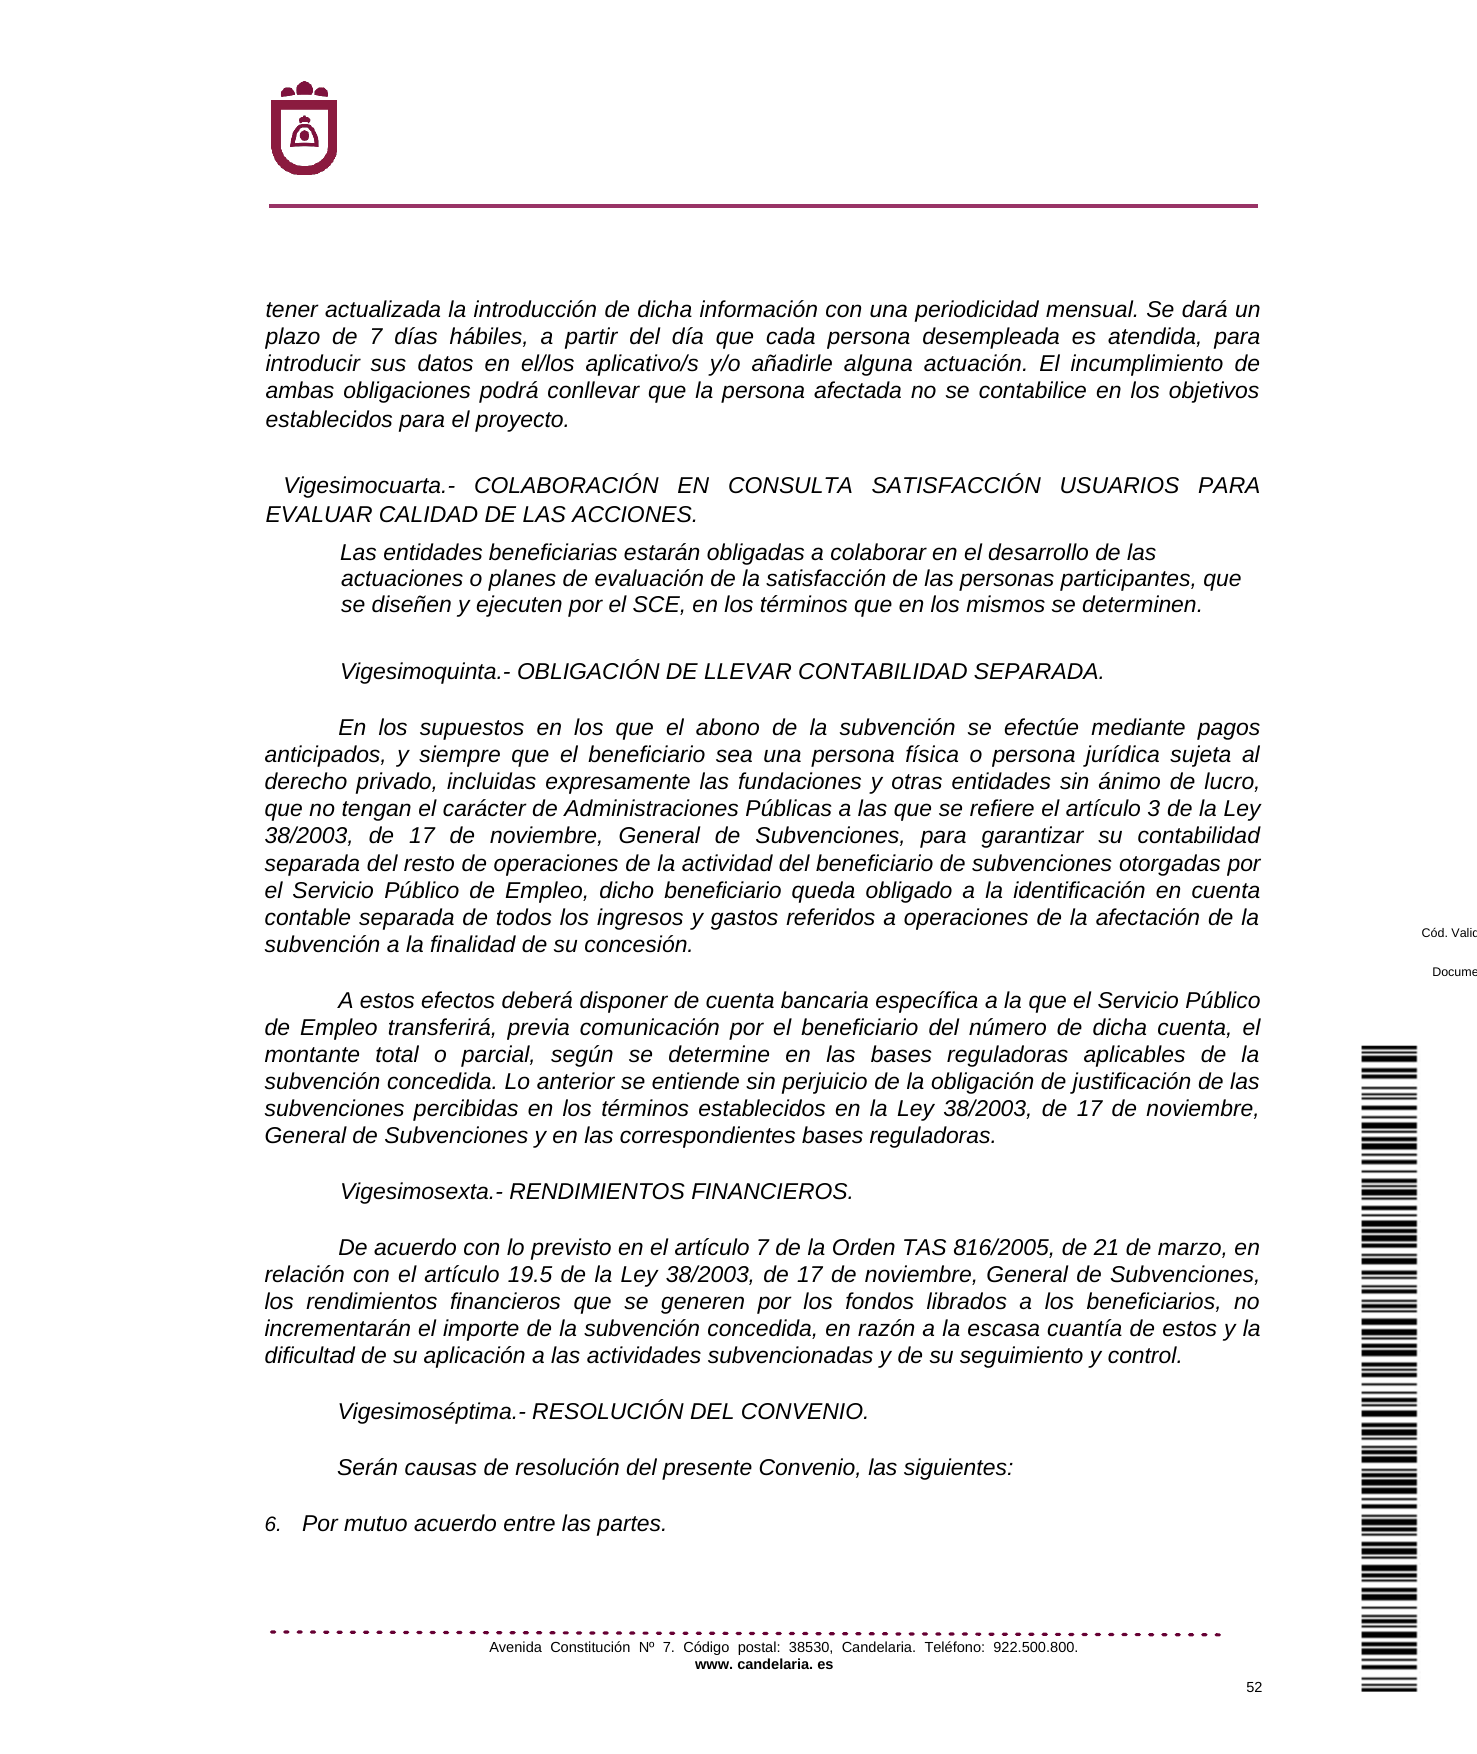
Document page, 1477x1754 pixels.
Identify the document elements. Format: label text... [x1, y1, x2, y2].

text Vigesimoséptima.- RESOLUCIÓN DEL CONVENIO. [251, 1398, 1268, 1424]
text Las entidades beneficiarias estarán obligadas a colaborar en el desarrollo de las actuaciones o planes de evaluación de la satisfacción de las personas participantes, que se diseñen y ejecuten por el SCE, en los términos que en los mismos se determinen. [340, 538, 1264, 618]
text Vigesimocuarta.- COLABORACIÓN EN CONSULTA SATISFACCIÓN USUARIOS PARA EVALUAR CALIDAD DE LAS ACCIONES. [264, 472, 1263, 528]
picture [271, 81, 337, 175]
list Por mutuo acuerdo entre las partes. [264, 1510, 1263, 1537]
text Vigesimosexta.- RENDIMIENTOS FINANCIEROS. [340, 1178, 1263, 1204]
text Vigesimoquinta.- OBLIGACIÓN DE LLEVAR CONTABILIDAD SEPARADA. [340, 658, 1263, 684]
text Serán causas de resolución del presente Convenio, las siguientes: [251, 1454, 1268, 1481]
picture [1362, 1046, 1420, 1691]
text En los supuestos en los que el abono de la subvención se efectúe mediante pagos anticipados, y siempre que el beneficiario sea una persona física o persona jurídica sujeta al derecho privado, incluidas expresamente las fundaciones y otras entidades sin ánimo de lucro, que no tengan el carácter de Administraciones Públicas a las que se refiere el artículo 3 de la Ley 38/2003, de 17 de noviembre, General de Subvenciones, para garantizar su contabilidad separada del resto de operaciones de la actividad del beneficiario de subvenciones otorgadas por el Servicio Público de Empleo, dicho beneficiario queda obligado a la identificación en cuenta contable separada de todos los ingresos y gastos referidos a operaciones de la afectación de la subvención a la finalidad de su concesión. [264, 714, 1263, 957]
text De acuerdo con lo previsto en el artículo 7 de la Orden TAS 816/2005, de 21 de marzo, en relación con el artículo 19.5 de la Ley 38/2003, de 17 de noviembre, General de Subvenciones, los rendimientos financieros que se generen por los fondos librados a los beneficiarios, no incrementarán el importe de la subvención concedida, en razón a la escasa cuantía de estos y la dificultad de su aplicación a las actividades subvencionadas y de su seguimiento y control. [264, 1234, 1263, 1369]
text A estos efectos deberá disponer de cuenta bancaria específica a la que el Servicio Público de Empleo transferirá, previa comunicación por el beneficiario del número de dicha cuenta, el montante total o parcial, según se determine en las bases reguladoras aplicables de la subvención concedida. Lo anterior se entiende sin perjuicio de la obligación de justificación de las subvenciones percibidas en los términos establecidos en la Ley 38/2003, de 17 de noviembre, General de Subvenciones y en las correspondientes bases reguladoras. [264, 987, 1263, 1148]
